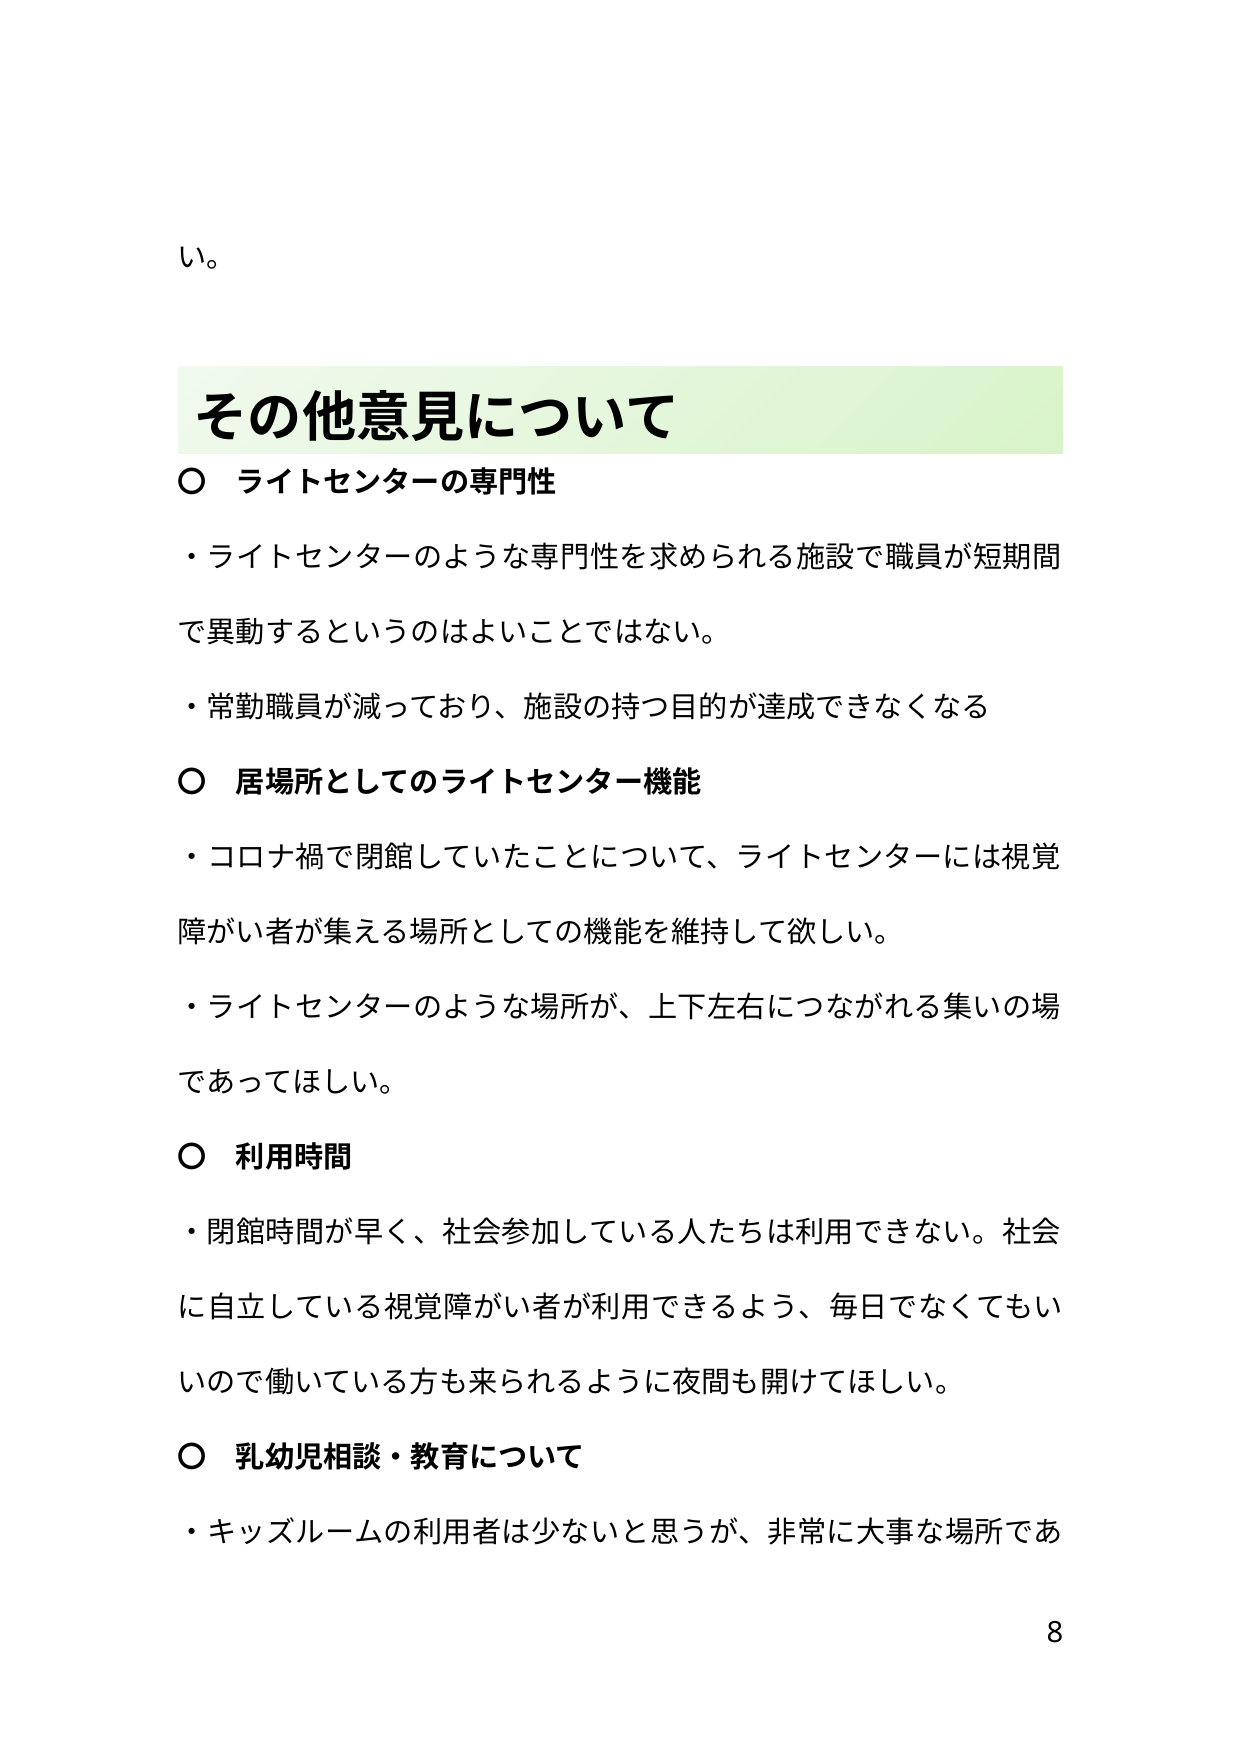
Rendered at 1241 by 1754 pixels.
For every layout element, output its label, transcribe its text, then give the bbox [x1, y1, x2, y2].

text ・常勤職員が減っており、施設の持つ目的が達成できなくなる [177, 667, 1063, 742]
text ・ライトセンターのような場所が、上下左右につながれる集いの場であってほしい。 [177, 967, 1063, 1117]
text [177, 1492, 1063, 1567]
text 〇 居場所としてのライトセンター機能 [177, 742, 1063, 817]
text 〇 利用時間 [177, 1117, 1063, 1192]
text ・閉館時間が早く、社会参加している人たちは利用できない。社会に自立している視覚障がい者が利用できるよう、毎日でなくてもいいので働いている方も来られるように夜間も開けてほしい。 [177, 1192, 1063, 1417]
text ・ライトセンターのような専門性を求められる施設で職員が短期間で異動するというのはよいことではない。 [177, 517, 1063, 667]
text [177, 217, 1063, 292]
text ・コロナ禍で閉館していたことについて、ライトセンターには視覚障がい者が集える場所としての機能を維持して欲しい。 [177, 817, 1063, 967]
text 〇 ライトセンターの専門性 [177, 442, 1063, 517]
text 〇 乳幼児相談・教育について [177, 1417, 1063, 1492]
